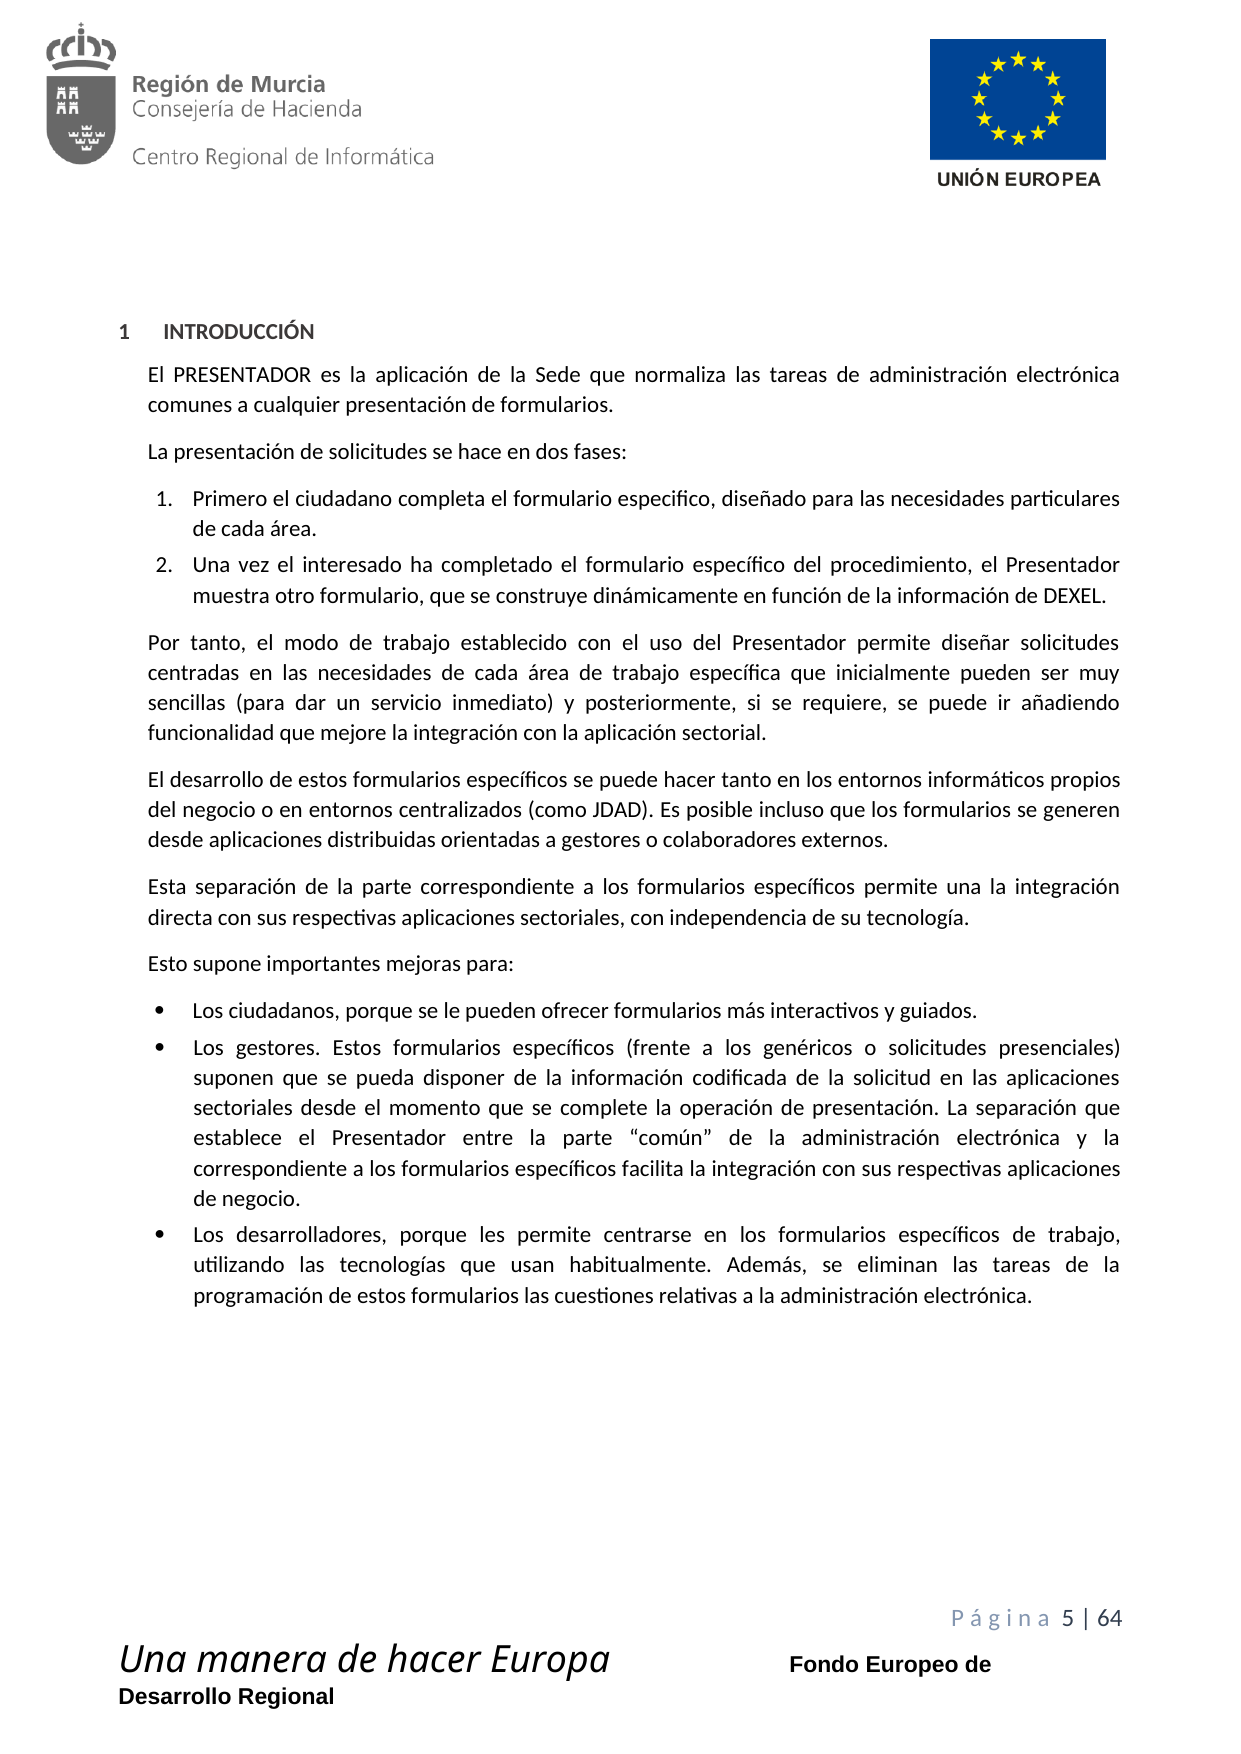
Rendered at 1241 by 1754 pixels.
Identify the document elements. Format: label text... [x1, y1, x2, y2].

text Esto supone importantes mejoras para: [148, 949, 1122, 978]
text El PRESENTADOR es la aplicación de la Sede que normaliza las tareas de administración electrónica comunes a cualquier presentación de formularios. [148, 360, 1122, 418]
list Los ciudadanos, porque se le pueden ofrecer formularios más interactivos y guiados. [155, 996, 1122, 1024]
subtitle INTRODUCCIÓN [118, 317, 1122, 345]
text Esta separación de la parte correspondiente a los formularios específicos permite una la integración directa con sus respectivas aplicaciones sectoriales, con independencia de su tecnología. [148, 872, 1122, 931]
list Los gestores. Estos formularios específicos (frente a los genéricos o solicitudes presenciales) suponen que se pueda disponer de la información codificada de la solicitud en las aplicaciones sectoriales desde el momento que se complete la operación de presentación. La separación que establece el Presentador entre la parte “común” de la administración electrónica y la correspondiente a los formularios específicos facilita la integración con sus respectivas aplicaciones de negocio. [156, 1033, 1122, 1212]
list Una vez el interesado ha completado el formulario específico del procedimiento, el Presentador muestra otro formulario, que se construye dinámicamente en función de la información de DEXEL. [155, 551, 1122, 609]
list Primero el ciudadano completa el formulario especifico, diseñado para las necesidades particulares de cada área. [155, 484, 1122, 542]
text La presentación de solicitudes se hace en dos fases: [148, 437, 1122, 465]
picture [0, 0, 1165, 233]
text Por tanto, el modo de trabajo establecido con el uso del Presentador permite diseñar solicitudes centradas en las necesidades de cada área de trabajo específica que inicialmente pueden ser muy sencillas (para dar un servicio inmediato) y posteriormente, si se requiere, se puede ir añadiendo funcionalidad que mejore la integración con la aplicación sectorial. [148, 628, 1122, 746]
list Los desarrolladores, porque les permite centrarse en los formularios específicos de trabajo, utilizando las tecnologías que usan habitualmente. Además, se eliminan las tareas de la programación de estos formularios las cuestiones relativas a la administración electrónica. [156, 1220, 1122, 1309]
text El desarrollo de estos formularios específicos se puede hacer tanto en los entornos informáticos propios del negocio o en entornos centralizados (como JDAD). Es posible incluso que los formularios se generen desde aplicaciones distribuidas orientadas a gestores o colaboradores externos. [148, 765, 1122, 854]
